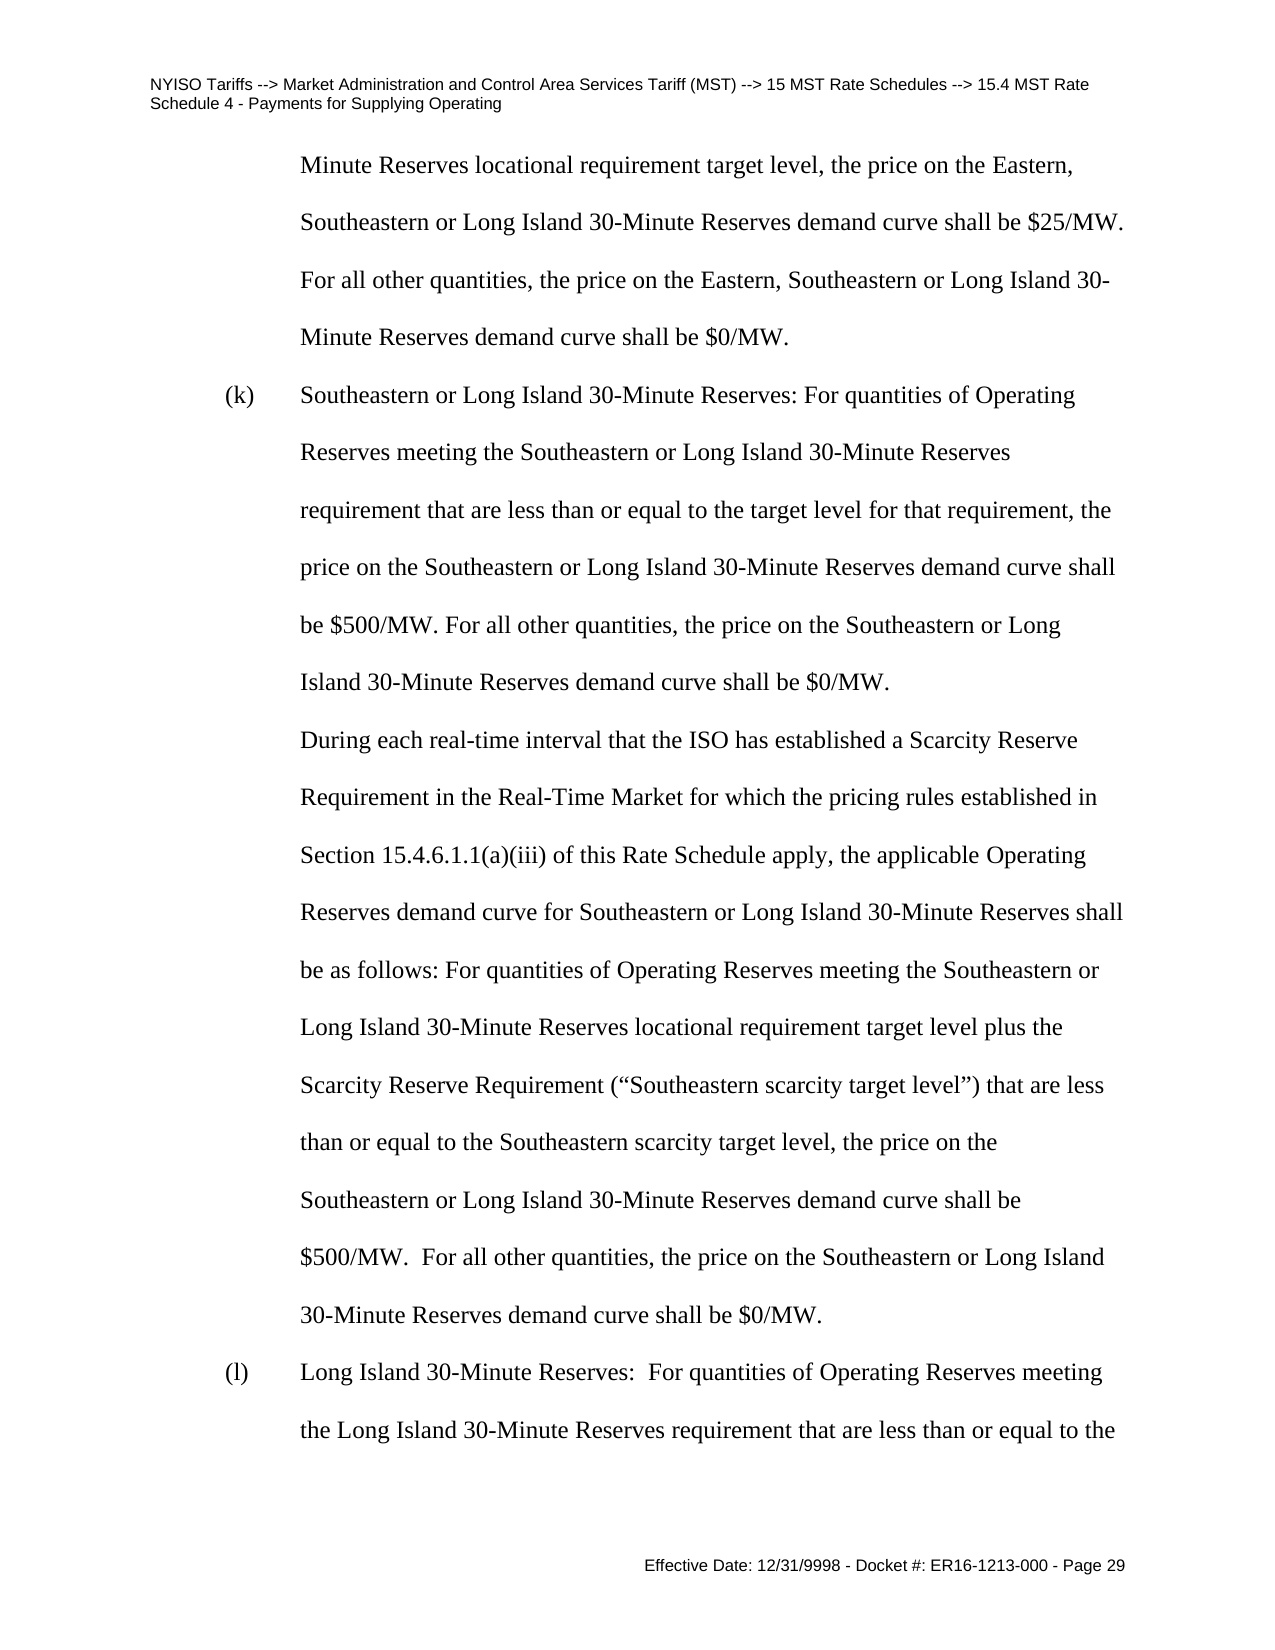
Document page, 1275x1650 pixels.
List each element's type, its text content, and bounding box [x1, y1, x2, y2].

text During each real-time interval that the ISO has established a Scarcity Reserve Requirement in the Real-Time Market for which the pricing rules established in Section 15.4.6.1.1(a)(iii) of this Rate Schedule apply, the applicable Operating Reserves demand curve for Southeastern or Long Island 30-Minute Reserves shall be as follows: For quantities of Operating Reserves meeting the Southeastern or Long Island 30-Minute Reserves locational requirement target level plus the Scarcity Reserve Requirement (“Southeastern scarcity target level”) that are less than or equal to the Southeastern scarcity target level, the price on the Southeastern or Long Island 30-Minute Reserves demand curve shall be $500/MW. For all other quantities, the price on the Southeastern or Long Island 30-Minute Reserves demand curve shall be $0/MW. [225, 725, 1125, 1329]
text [225, 1357, 1125, 1444]
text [225, 150, 1125, 351]
text (k) Southeastern or Long Island 30-Minute Reserves: For quantities of Operating Reserves meeting the Southeastern or Long Island 30-Minute Reserves requirement that are less than or equal to the target level for that requirement, the price on the Southeastern or Long Island 30-Minute Reserves demand curve shall be $500/MW. For all other quantities, the price on the Southeastern or Long Island 30-Minute Reserves demand curve shall be $0/MW. [225, 380, 1125, 696]
